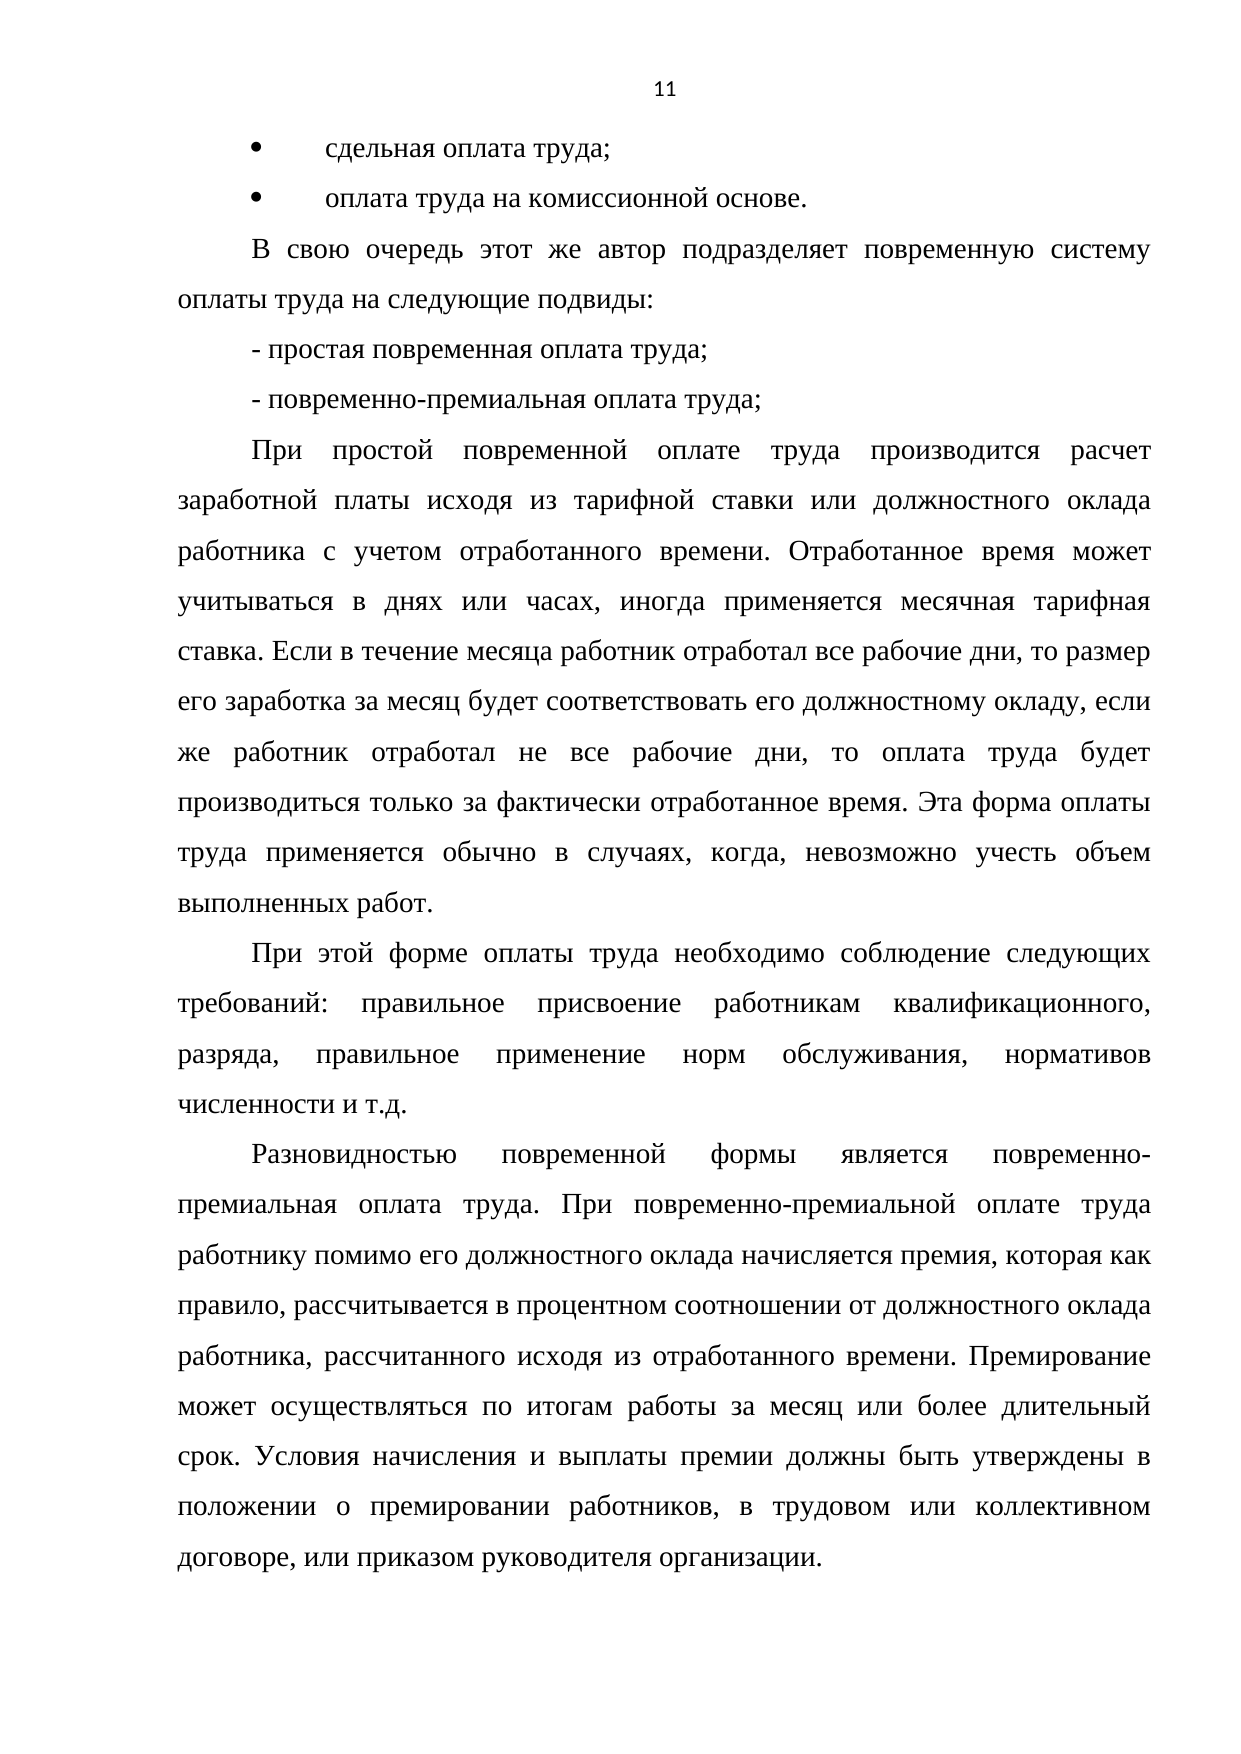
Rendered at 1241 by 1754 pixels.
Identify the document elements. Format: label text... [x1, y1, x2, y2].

text При этой форме оплаты труда необходимо соблюдение следующих требований: правильное присвоение работникам квалификационного, разряда, правильное применение норм обслуживания, нормативов численности и т.д. [177, 935, 1152, 1119]
text При простой повременной оплате труда производится расчет заработной платы исходя из тарифной ставки или должностного оклада работника с учетом отработанного времени. Отработанное время может учитываться в днях или часах, иногда применяется месячная тарифная ставка. Если в течение месяца работник отработал все рабочие дни, то размер его заработка за месяц будет соответствовать его должностному окладу, если же работник отработал не все рабочие дни, то оплата труда будет производиться только за фактически отработанное время. Эта форма оплаты труда применяется обычно в случаях, когда, невозможно учесть объем выполненных работ. [177, 432, 1152, 918]
list оплата труда на комиссионной основе. [177, 180, 1152, 214]
list сдельная оплата труда; [177, 130, 1152, 163]
text - повременно-премиальная оплата труда; [177, 382, 1152, 415]
text В свою очередь этот же автор подразделяет повременную систему оплаты труда на следующие подвиды: [177, 231, 1152, 314]
text Разновидностью повременной формы является повременно-премиальная оплата труда. При повременно-премиальной оплате труда работнику помимо его должностного оклада начисляется премия, которая как правило, рассчитывается в процентном соотношении от должностного оклада работника, рассчитанного исходя из отработанного времени. Премирование может осуществляться по итогам работы за месяц или более длительный срок. Условия начисления и выплаты премии должны быть утверждены в положении о премировании работников, в трудовом или коллективном договоре, или приказом руководителя организации. [177, 1136, 1152, 1572]
text - простая повременная оплата труда; [177, 331, 1152, 365]
